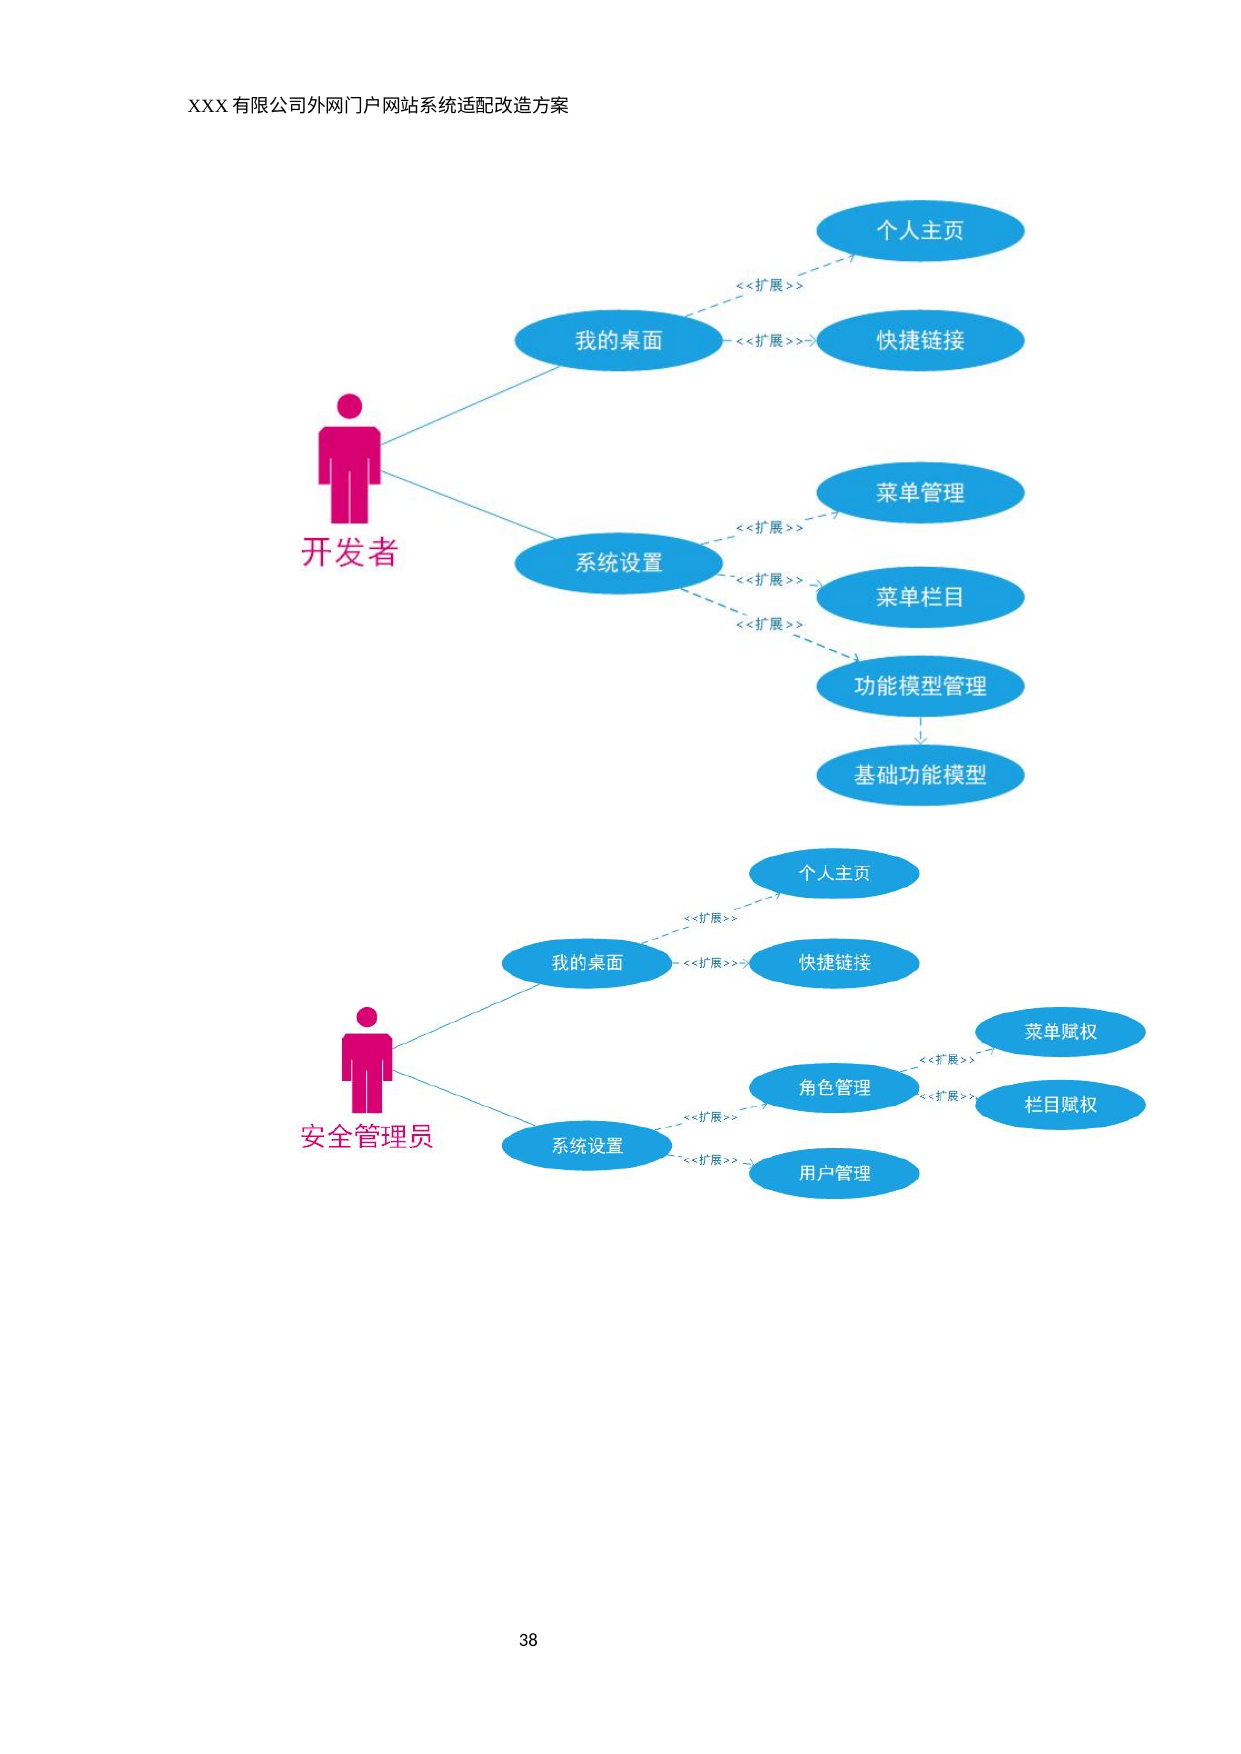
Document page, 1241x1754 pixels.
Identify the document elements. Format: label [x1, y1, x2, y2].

picture [282, 198, 1027, 808]
picture [282, 846, 1149, 1200]
